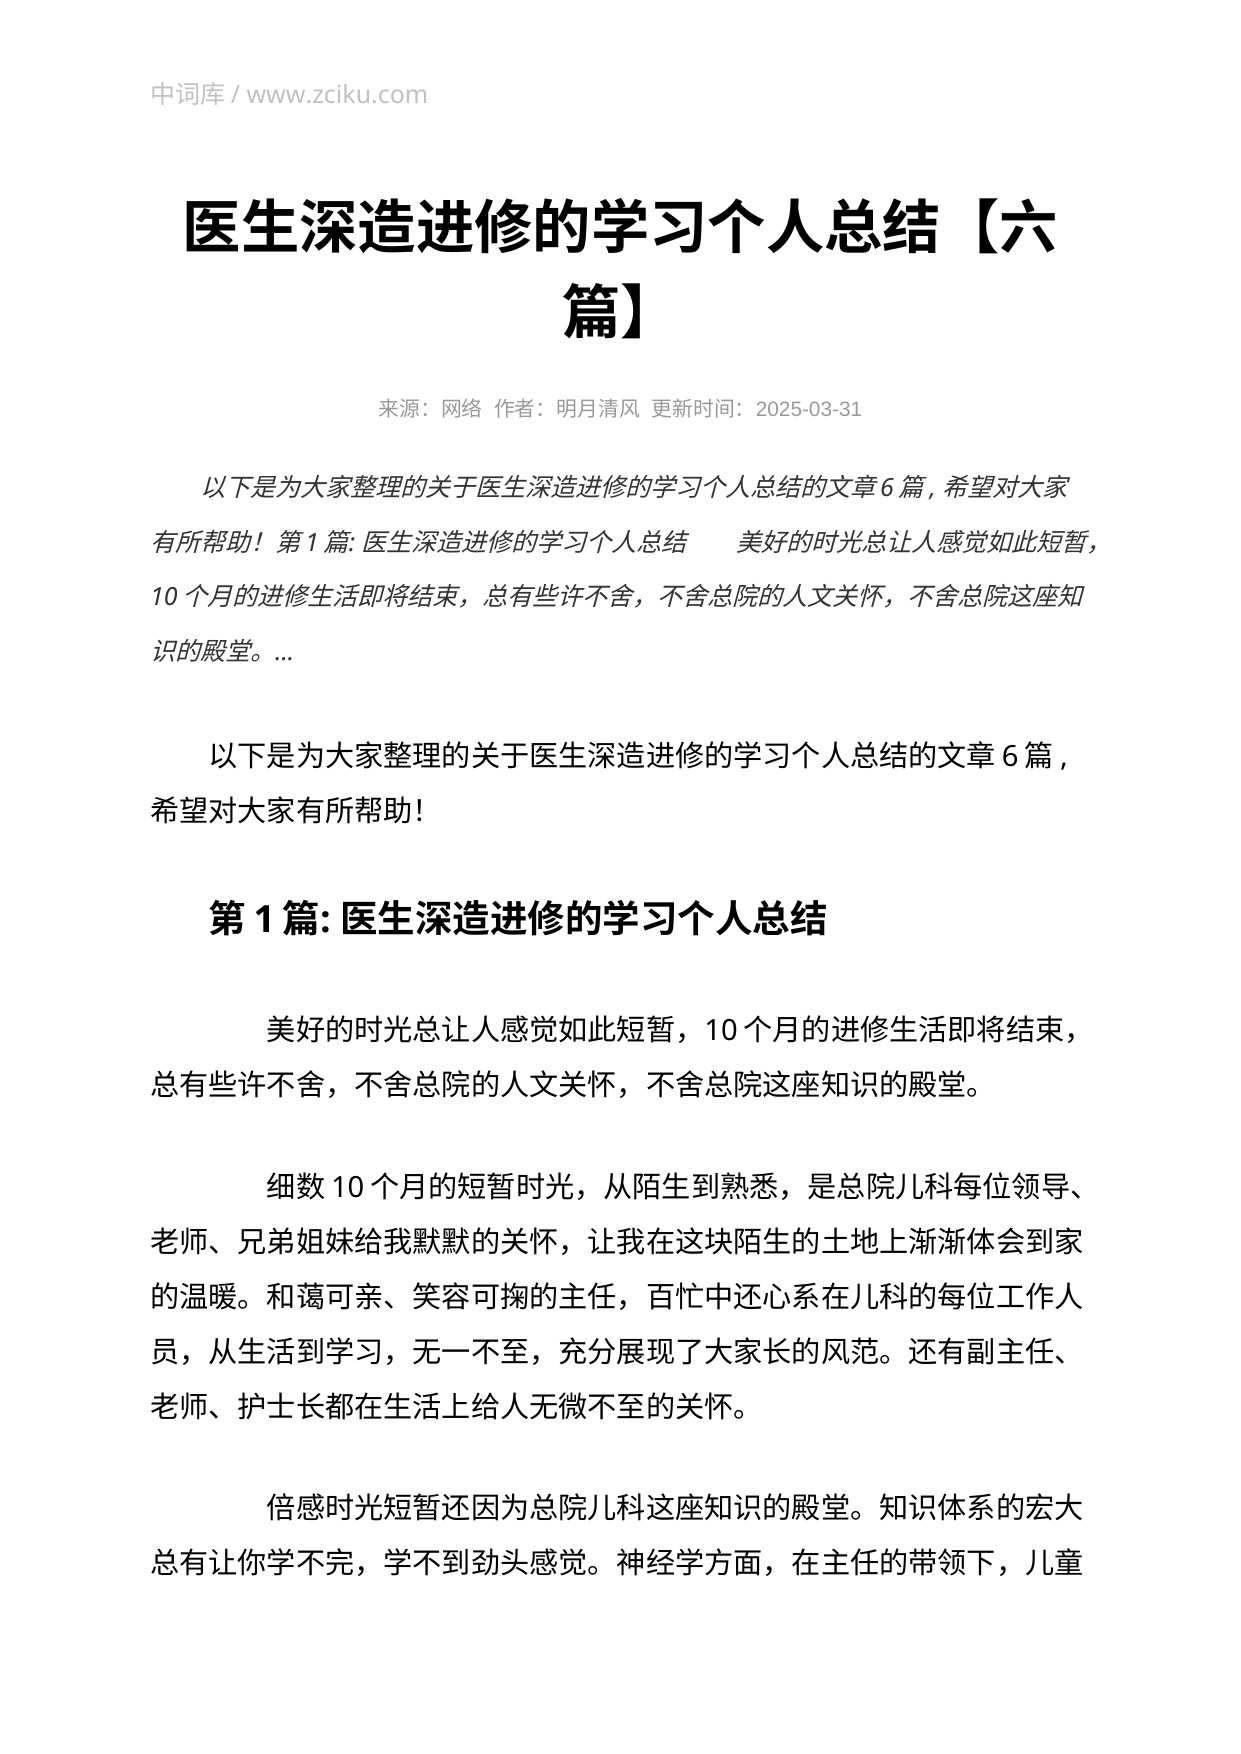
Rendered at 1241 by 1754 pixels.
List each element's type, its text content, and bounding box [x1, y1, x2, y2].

subtitle 医生深造进修的学习个人总结【六篇】 [150, 181, 1090, 350]
text 来源：网络 作者：明月清风 更新时间：2025-03-31 [150, 397, 1090, 421]
text 美好的时光总让人感觉如此短暂，10个月的进修生活即将结束，总有些许不舍，不舍总院的人文关怀，不舍总院这座知识的殿堂。 [150, 1007, 1090, 1104]
text 以下是为大家整理的关于医生深造进修的学习个人总结的文章6篇 , 希望对大家有所帮助！ [150, 732, 1090, 829]
text 细数10个月的短暂时光，从陌生到熟悉，是总院儿科每位领导、老师、兄弟姐妹给我默默的关怀，让我在这块陌生的土地上渐渐体会到家的温暖。和蔼可亲、笑容可掬的主任，百忙中还心系在儿科的每位工作人员，从生活到学习，无一不至，充分展现了大家长的风范。还有副主任、老师、护士长都在生活上给人无微不至的关怀。 [150, 1163, 1090, 1425]
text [150, 1485, 1090, 1582]
text 以下是为大家整理的关于医生深造进修的学习个人总结的文章6篇 , 希望对大家有所帮助！第1篇: 医生深造进修的学习个人总结 美好的时光总让人感觉如此短暂，10个月的进修生活即将结束，总有些许不舍，不舍总院的人文关怀，不舍总院这座知识的殿堂。... [150, 468, 1090, 667]
text 第1篇: 医生深造进修的学习个人总结 [150, 889, 1090, 943]
